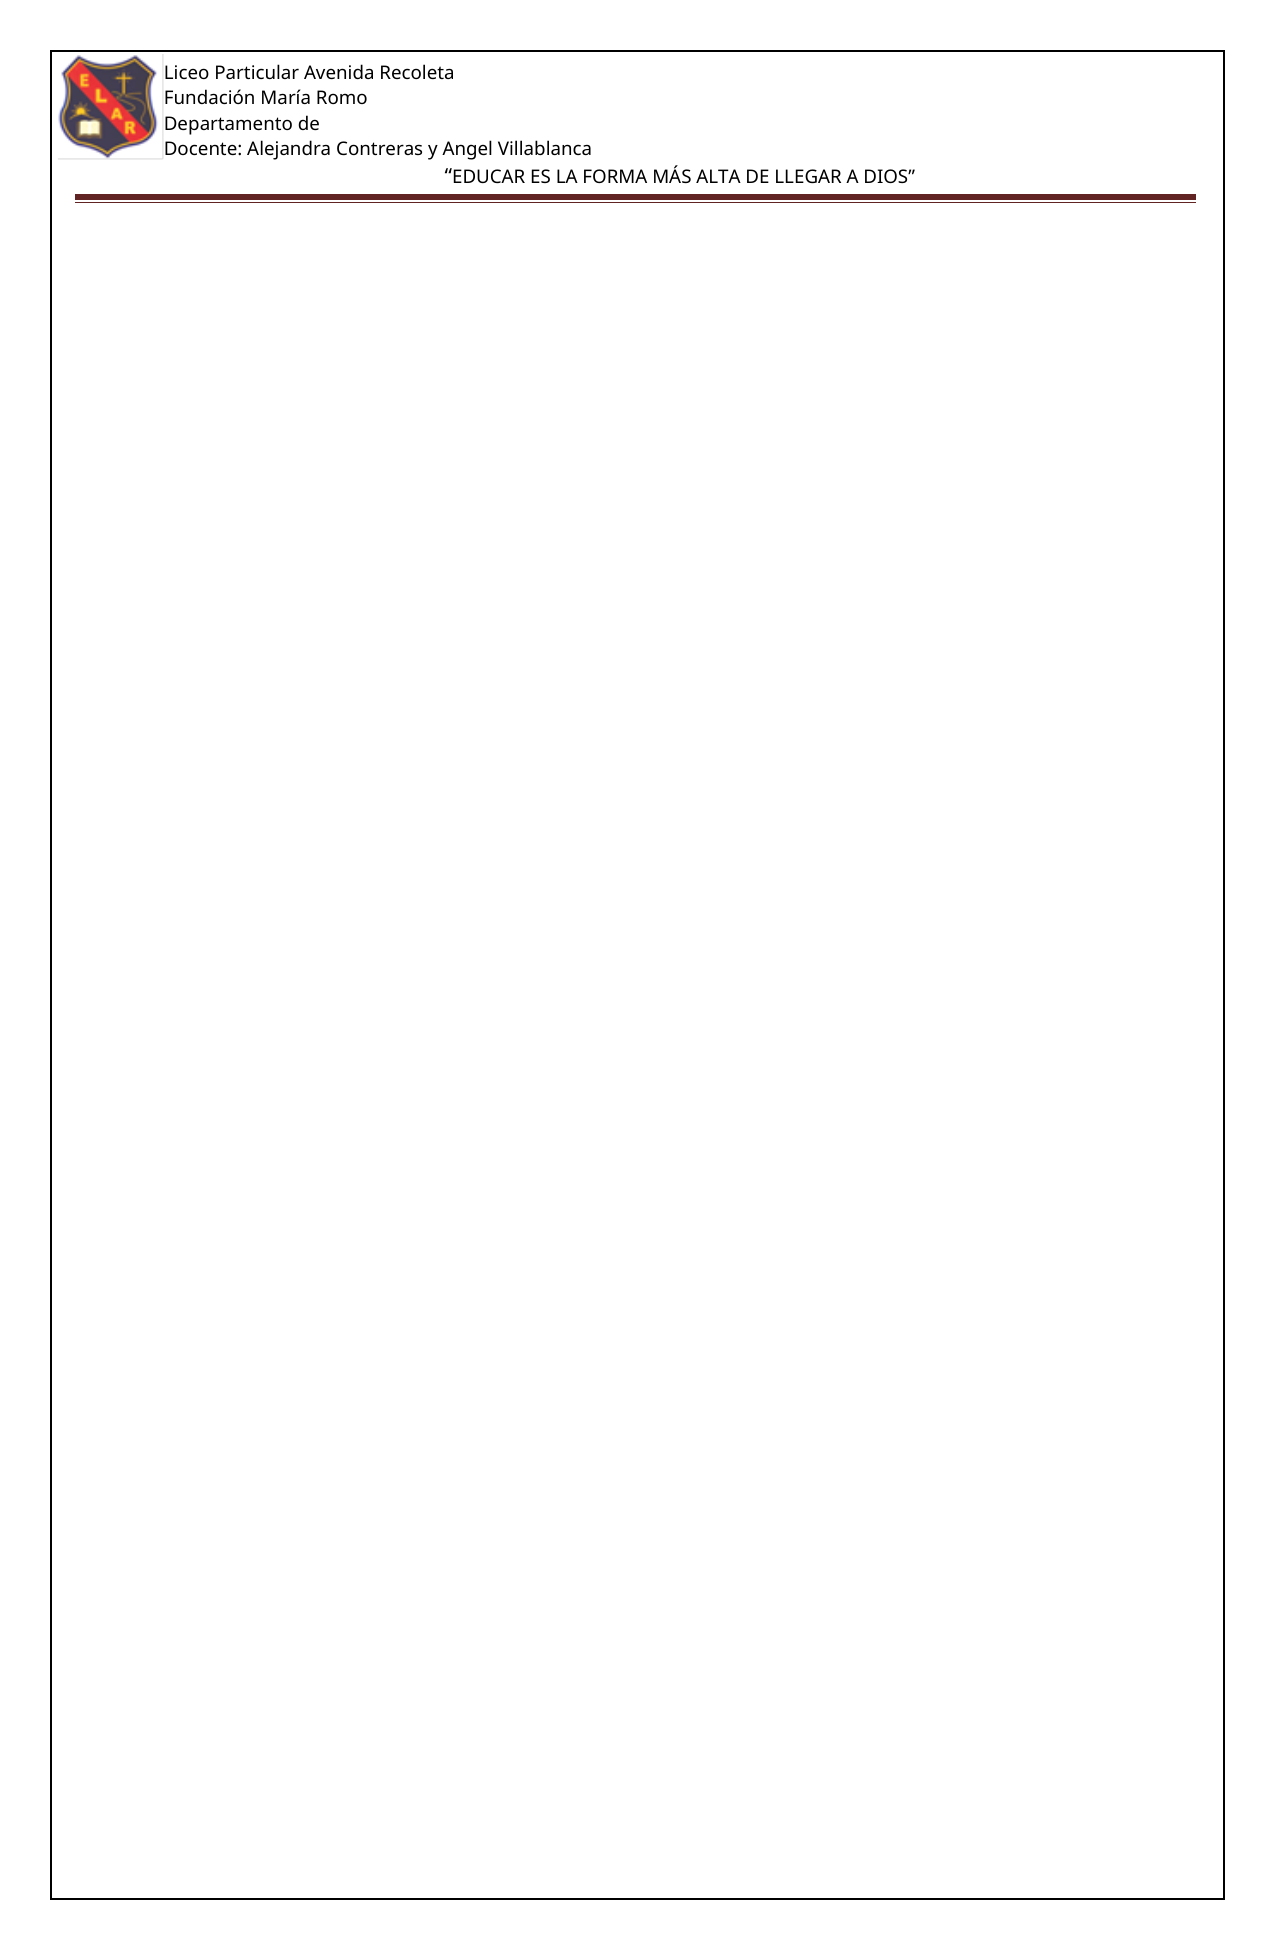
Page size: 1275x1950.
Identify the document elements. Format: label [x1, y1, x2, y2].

picture [57, 54, 164, 161]
